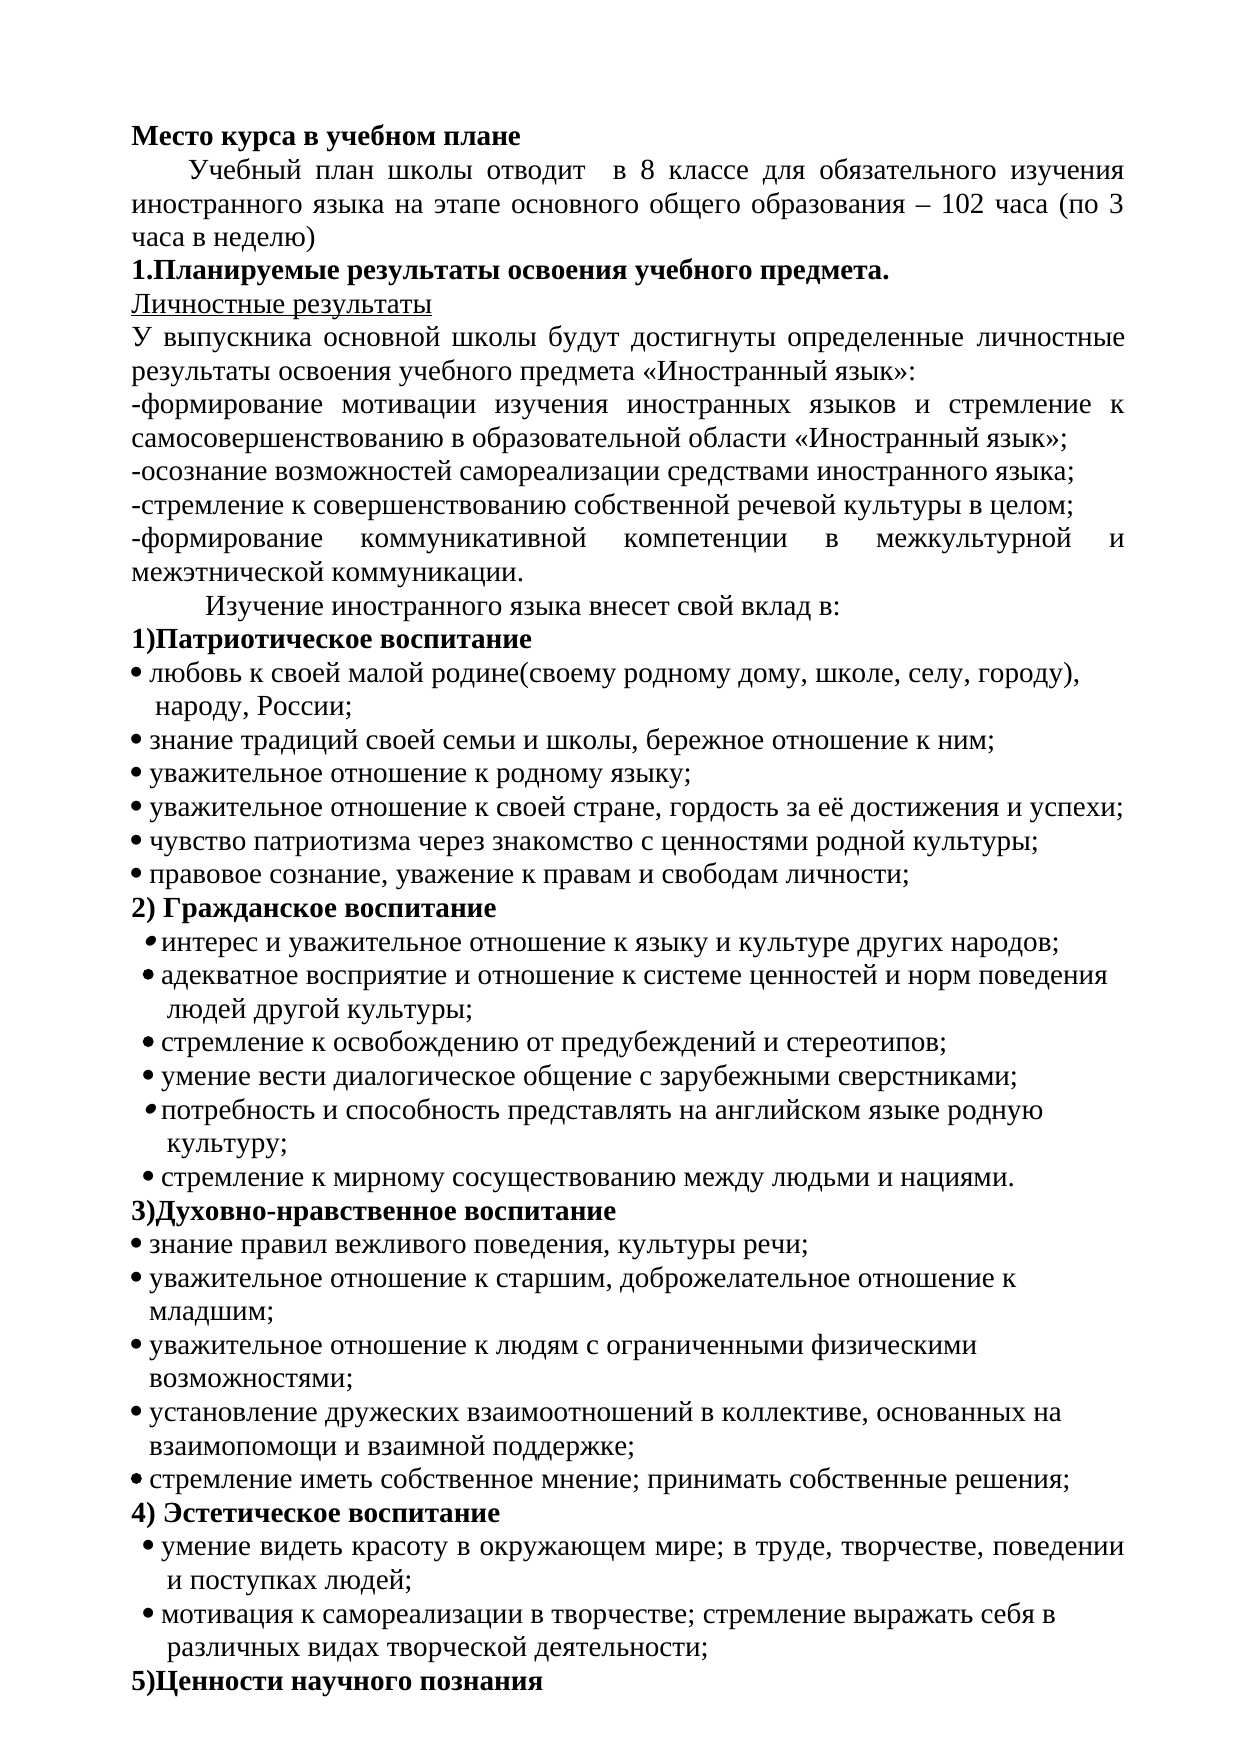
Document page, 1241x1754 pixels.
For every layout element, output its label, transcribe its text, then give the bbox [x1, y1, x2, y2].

text 1.Планируемые результаты освоения учебного предмета. [131, 252, 1119, 286]
text 3)Духовно-нравственное воспитание [131, 1193, 1125, 1226]
text У выпускника основной школы будут достигнуты определенные личностные результаты освоения учебного предмета «Иностранный язык»: [131, 319, 1125, 386]
list уважительное отношение к родному языку; [131, 756, 1125, 789]
list интерес и уважительное отношение к языку и культуре других народов; [143, 924, 1125, 957]
list умение видеть красоту в окружающем мире; в труде, творчестве, поведении и поступках людей; [143, 1528, 1125, 1596]
list уважительное отношение к своей стране, гордость за её достижения и успехи; [131, 789, 1125, 823]
list знание правил вежливого поведения, культуры речи; [131, 1226, 1125, 1260]
list умение вести диалогическое общение с зарубежными сверстниками; [143, 1058, 1125, 1092]
text -формирование коммуникативной компетенции в межкультурной и межэтнической коммуникации. [131, 521, 1125, 588]
list стремление иметь собственное мнение; принимать собственные решения; [131, 1461, 1125, 1495]
list уважительное отношение к старшим, доброжелательное отношение к младшим; [131, 1260, 1125, 1327]
text 2) Гражданское воспитание [131, 890, 1125, 924]
list адекватное восприятие и отношение к системе ценностей и норм поведения людей другой культуры; [143, 957, 1125, 1024]
text Изучение иностранного языка внесет свой вклад в: [205, 588, 1125, 621]
list любовь к своей малой родине(своему родному дому, школе, селу, городу), народу, России; [131, 655, 1125, 722]
text Личностные результаты [131, 286, 1125, 319]
list стремление к мирному сосуществованию между людьми и нациями. [143, 1159, 1125, 1193]
list стремление к освобождению от предубеждений и стереотипов; [143, 1024, 1125, 1058]
text Место курса в учебном плане [131, 118, 1125, 152]
list мотивация к самореализации в творчестве; стремление выражать себя в различных видах творческой деятельности; [143, 1596, 1134, 1663]
list уважительное отношение к людям с ограниченными физическими возможностями; [131, 1327, 1125, 1394]
text Учебный план школы отводит в 8 классе для обязательного изучения иностранного языка на этапе основного общего образования – 102 часа (по 3 часа в неделю) [131, 153, 1125, 252]
text 5)Ценности научного познания [131, 1663, 1125, 1696]
text 1)Патриотическое воспитание [131, 621, 1125, 655]
text -стремление к совершенствованию собственной речевой культуры в целом; [131, 487, 1125, 521]
list установление дружеских взаимоотношений в коллективе, основанных на взаимопомощи и взаимной поддержке; [131, 1394, 1125, 1461]
text -осознание возможностей самореализации средствами иностранного языка; [131, 453, 1125, 487]
list чувство патриотизма через знакомство с ценностями родной культуры; [131, 823, 1125, 856]
list знание традиций своей семьи и школы, бережное отношение к ним; [131, 722, 1125, 756]
text -формирование мотивации изучения иностранных языков и стремление к самосовершенствованию в образовательной области «Иностранный язык»; [131, 386, 1125, 453]
text 4) Эстетическое воспитание [131, 1495, 1125, 1528]
list потребность и способность представлять на английском языке родную культуру; [143, 1092, 1125, 1159]
list правовое сознание, уважение к правам и свободам личности; [131, 856, 1125, 890]
